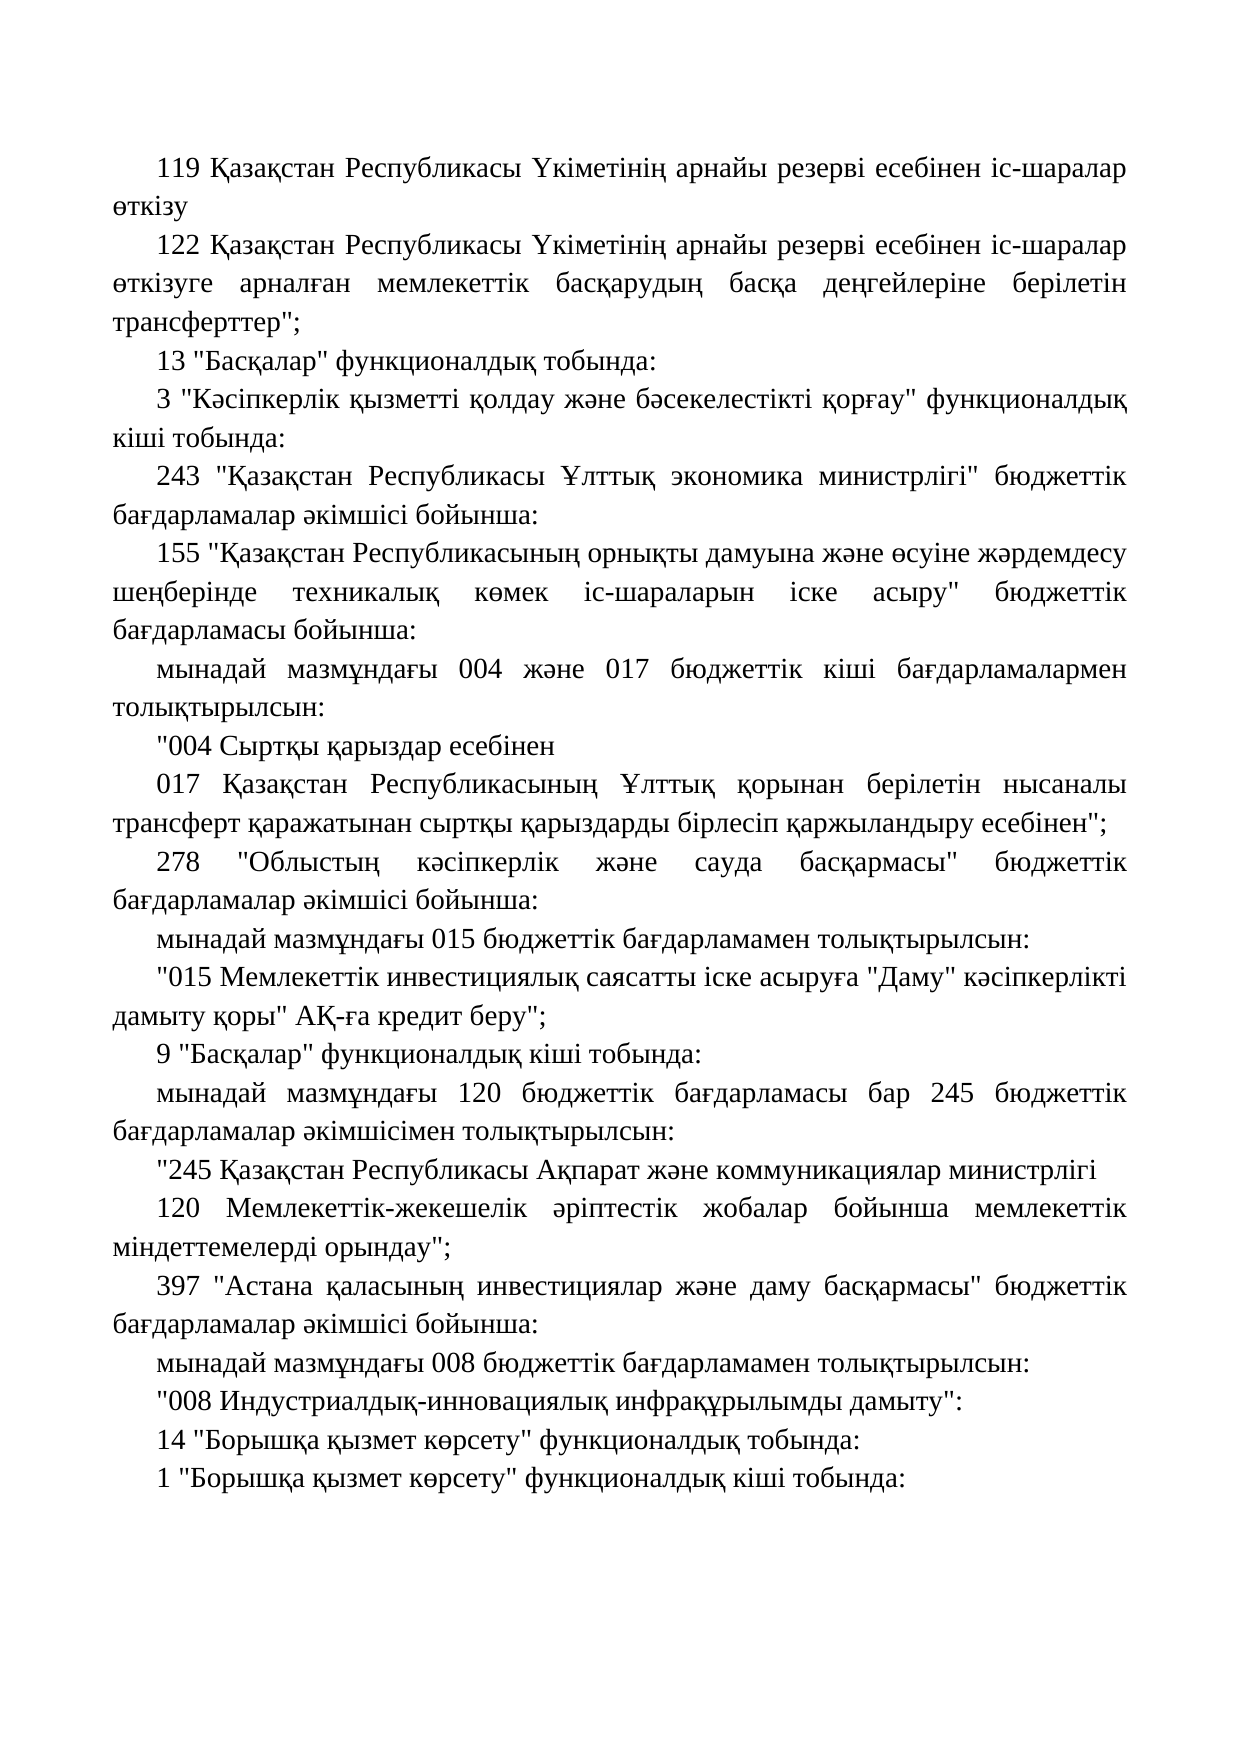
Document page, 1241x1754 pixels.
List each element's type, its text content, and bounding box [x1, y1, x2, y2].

text 155 "Қазақстан Республикасының орнықты дамуына және өсуіне жәрдемдесу шеңберінде техникалық көмек іс-шараларын іске асыру" бюджеттік бағдарламасы бойынша: [112, 535, 1128, 646]
text мынадай мазмұндағы 008 бюджеттік бағдарламамен толықтырылсын: [112, 1345, 1128, 1378]
text 1 "Борышқа қызмет көрсету" функционалдық кіші тобында: [112, 1460, 1128, 1494]
text 243 "Қазақстан Республикасы Ұлттық экономика министрлігі" бюджеттік бағдарламалар әкімшісі бойынша: [112, 458, 1128, 530]
text 017 Қазақстан Республикасының Ұлттық қорынан берілетін нысаналы трансферт қаражатынан сыртқы қарыздарды бірлесіп қаржыландыру есебінен"; [112, 767, 1128, 839]
text 278 "Облыстың кәсіпкерлік және сауда басқармасы" бюджеттік бағдарламалар әкімшісі бойынша: [112, 844, 1128, 916]
text 397 "Астана қаласының инвестициялар және даму басқармасы" бюджеттік бағдарламалар әкімшісі бойынша: [112, 1268, 1128, 1340]
text 120 Мемлекеттік-жекешелік әріптестік жобалар бойынша мемлекеттік міндеттемелерді орындау"; [112, 1191, 1128, 1263]
text "004 Cыртқы қарыздар есебiнен [112, 728, 1128, 762]
text 14 "Борышқа қызмет көрсету" функционалдық тобында: [112, 1422, 1128, 1455]
text мынадай мазмұндағы 004 және 017 бюджеттік кіші бағдарламалармен толықтырылсын: [112, 651, 1128, 723]
text "015 Мемлекеттік инвестициялық саясатты іске асыруға "Даму" кәсіпкерлікті дамыту қоры" АҚ-ға кредит беру"; [112, 959, 1128, 1031]
text мынадай мазмұндағы 015 бюджеттік бағдарламамен толықтырылсын: [112, 921, 1128, 954]
text "245 Қазақстан Республикасы Ақпарат және коммуникациялар министрлігі [112, 1152, 1128, 1186]
text мынадай мазмұндағы 120 бюджеттік бағдарламасы бар 245 бюджеттік бағдарламалар әкімшісімен толықтырылсын: [112, 1075, 1128, 1147]
text 122 Қазақстан Республикасы Үкiметiнiң арнайы резервi есебінен іс-шаралар өткізуге арналған мемлекеттік басқарудың басқа деңгейлеріне берілетін трансферттер"; [112, 227, 1128, 338]
text 119 Қазақстан Республикасы Үкiметiнiң арнайы резервi есебінен іс-шаралар өткізу [112, 150, 1128, 222]
text 9 "Басқалар" функционалдық кіші тобында: [112, 1036, 1128, 1070]
text "008 Индустриалдық-инновациялық инфрақұрылымды дамыту": [112, 1383, 1128, 1417]
text 13 "Басқалар" функционалдық тобында: [112, 343, 1128, 376]
text 3 "Кәсiпкерлiк қызметтi қолдау және бәсекелестікті қорғау" функционалдық кіші тобында: [112, 381, 1128, 453]
